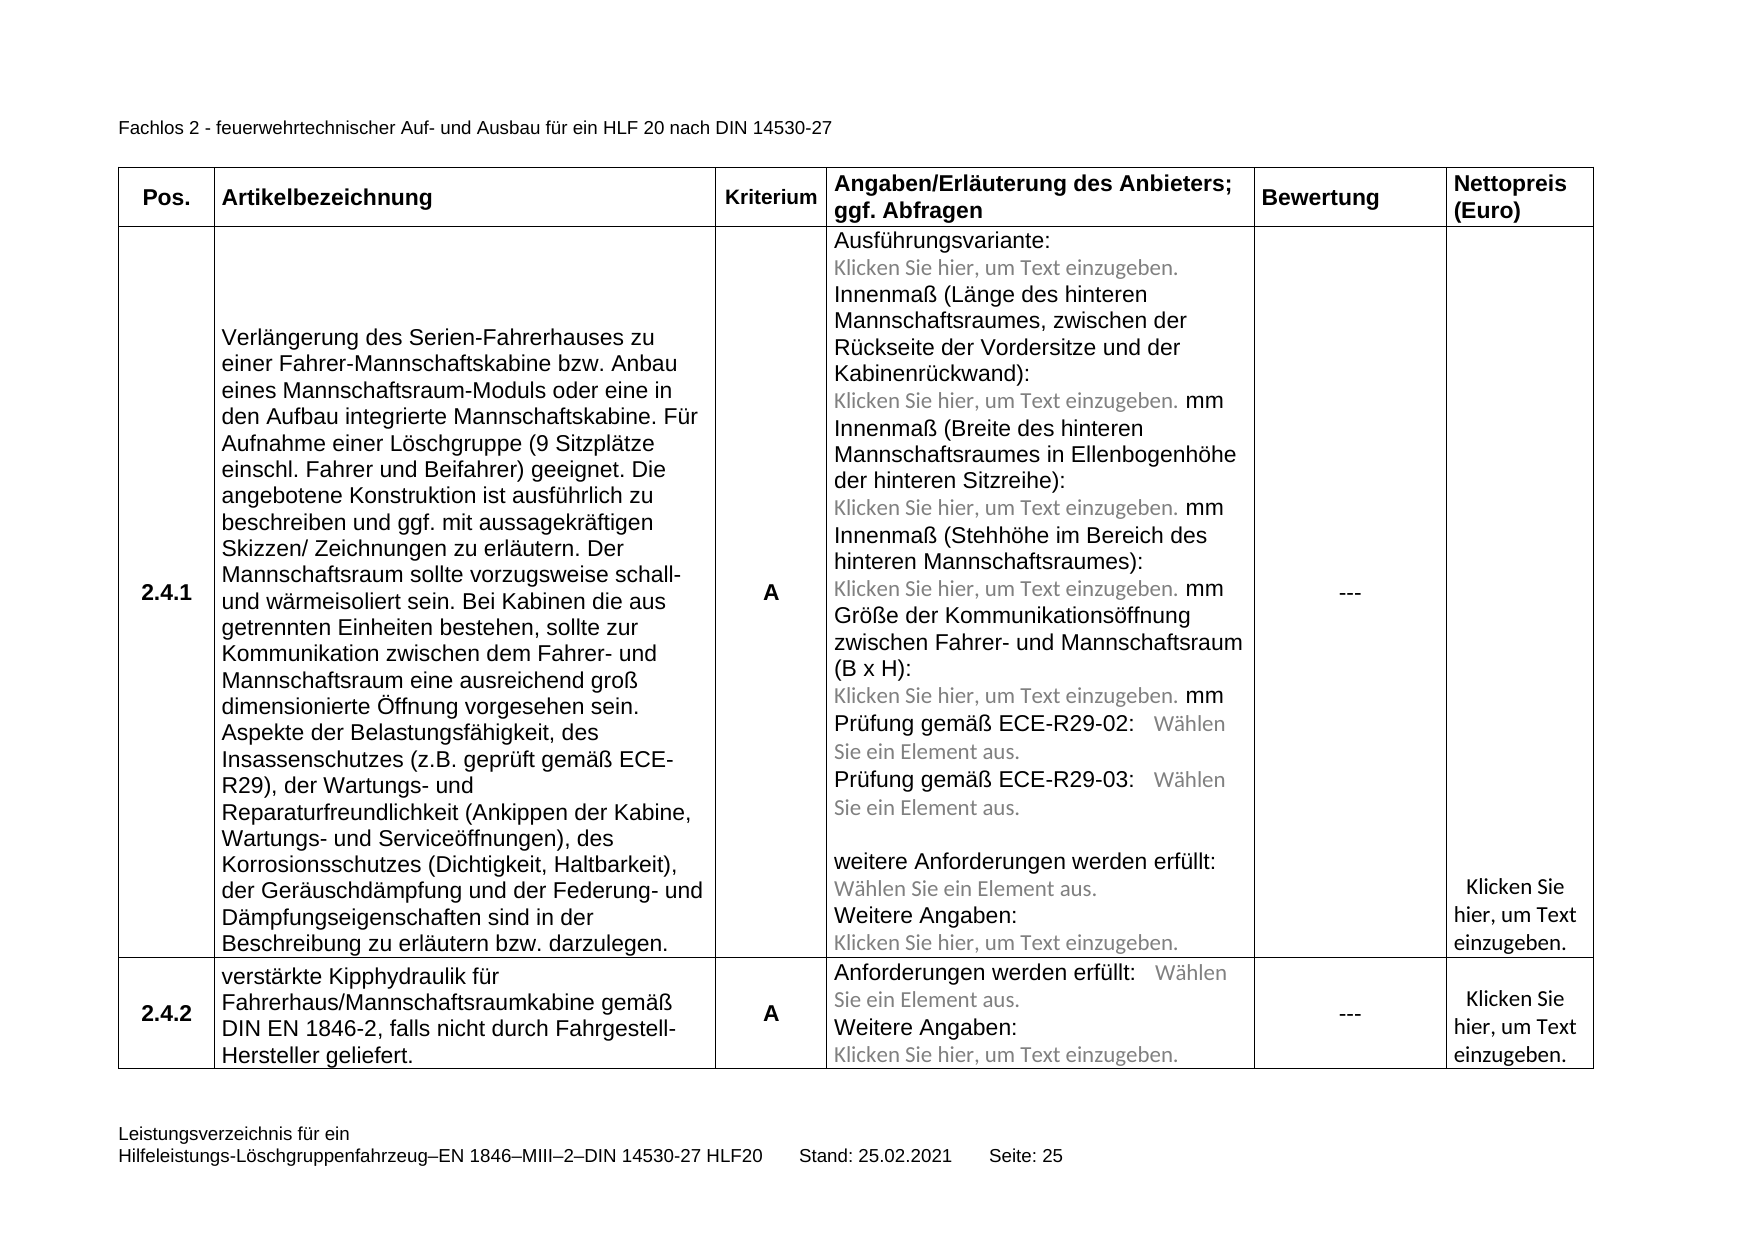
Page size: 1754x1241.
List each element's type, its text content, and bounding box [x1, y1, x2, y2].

table_cell --- [1255, 227, 1446, 957]
table_cell Verlängerung des Serien-Fahrerhauses zu einer Fahrer-Mannschaftskabine bzw. Anbau eines Mannschaftsraum-Moduls oder eine in den Aufbau integrierte Mannschaftskabine. Für Aufnahme einer Löschgruppe (9 Sitzplätze einschl. Fahrer und Beifahrer) geeignet. Die angebotene Konstruktion ist ausführlich zu beschreiben und ggf. mit aussagekräftigen Skizzen/ Zeichnungen zu erläutern. Der Mannschaftsraum sollte vorzugsweise schall- und wärmeisoliert sein. Bei Kabinen die aus getrennten Einheiten bestehen, sollte zur Kommunikation zwischen dem Fahrer- und Mannschaftsraum eine ausreichend groß dimensionierte Öffnung vorgesehen sein. Aspekte der Belastungsfähigkeit, des Insassenschutzes (z.B. geprüft gemäß ECE-R29), der Wartungs- und Reparaturfreundlichkeit (Ankippen der Kabine, Wartungs- und Serviceöffnungen), des Korrosionsschutzes (Dichtigkeit, Haltbarkeit), der Geräuschdämpfung und der Federung- und Dämpfungseigenschaften sind in der Beschreibung zu erläutern bzw. darzulegen. [215, 227, 715, 957]
table_cell verstärkte Kipphydraulik für Fahrerhaus/Mannschaftsraumkabine gemäß DIN EN 1846-2, falls nicht durch Fahrgestell-Hersteller geliefert. [215, 958, 715, 1068]
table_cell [827, 958, 1254, 1068]
table_header Artikelbezeichnung [215, 168, 715, 226]
table_header Angaben/Erläuterung des Anbieters; ggf. Abfragen [827, 168, 1254, 226]
table_header Nettopreis (Euro) [1447, 168, 1593, 226]
table_cell A [716, 958, 826, 1068]
table_cell --- [1255, 958, 1446, 1068]
table_header Kriterium [716, 168, 826, 226]
table_cell [1447, 227, 1593, 957]
table_cell Ausführungsvariante: Innenmaß (Länge des hinteren Mannschaftsraumes, zwischen der Rückseite der Vordersitze und der Kabinenrückwand): mm Innenmaß (Breite des hinteren Mannschaftsraumes in Ellenbogenhöhe der hinteren Sitzreihe): mm Innenmaß (Stehhöhe im Bereich des hinteren Mannschaftsraumes): mm Größe der Kommunikationsöffnung zwischen Fahrer- und Mannschaftsraum (B x H): mm Prüfung gemäß ECE-R29-02: Prüfung gemäß ECE-R29-03: weitere Anforderungen werden erfüllt: Weitere Angaben: [827, 227, 1254, 957]
table_header Bewertung [1255, 168, 1446, 226]
table_cell A [716, 227, 826, 957]
table_header Pos. [119, 168, 214, 226]
table_cell 2.4.1 [119, 227, 214, 957]
table_cell 2.4.2 [119, 958, 214, 1068]
table_cell [1447, 958, 1593, 1068]
